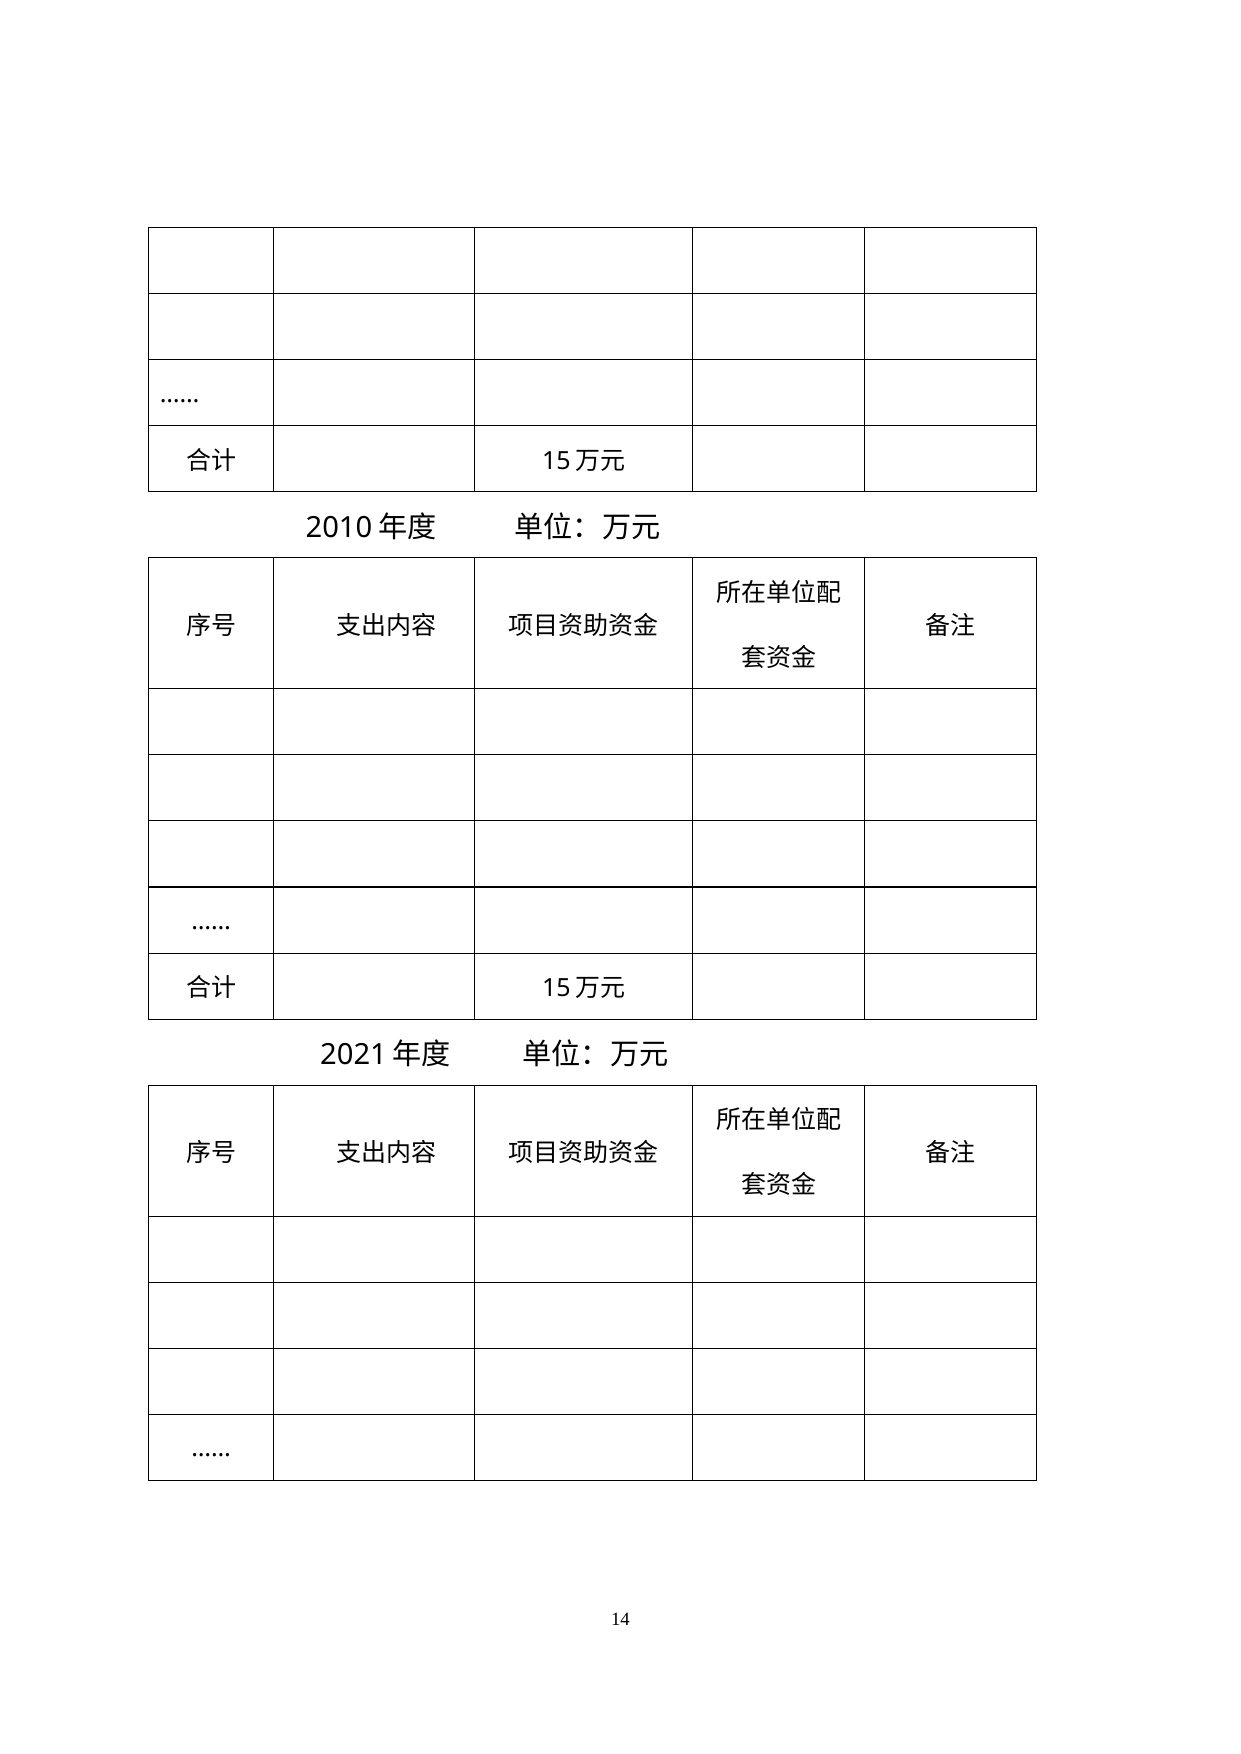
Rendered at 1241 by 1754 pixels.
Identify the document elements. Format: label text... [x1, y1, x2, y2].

table_cell [693, 360, 864, 425]
table_cell 合计 [149, 954, 273, 1018]
table_cell [149, 755, 273, 820]
table_cell [274, 426, 474, 491]
table_cell [274, 1349, 474, 1414]
table_cell [865, 755, 1036, 820]
table_cell [693, 954, 864, 1018]
table_cell [475, 689, 692, 754]
table_cell [475, 228, 692, 293]
table_cell [475, 294, 692, 359]
table_cell [865, 426, 1036, 491]
table_cell [693, 888, 864, 952]
table_cell [475, 755, 692, 820]
table_cell [149, 689, 273, 754]
text 2021年度 单位：万元 [159, 1019, 1081, 1084]
table_cell [693, 821, 864, 886]
table_cell [149, 1217, 273, 1282]
table_cell [865, 888, 1036, 952]
table_cell [274, 1283, 474, 1348]
table_cell [865, 821, 1036, 886]
table_header 备注 [865, 1086, 1036, 1216]
table_cell [865, 1349, 1036, 1414]
table_cell [274, 755, 474, 820]
table_cell [149, 228, 273, 293]
table_cell [274, 689, 474, 754]
table_cell …… [149, 888, 273, 952]
table_header 序号 [149, 558, 273, 688]
table_cell [865, 294, 1036, 359]
table_header 项目资助资金 [475, 1086, 692, 1216]
table_cell [865, 954, 1036, 1018]
table_cell [475, 1217, 692, 1282]
table_header 项目资助资金 [475, 558, 692, 688]
table_header 支出内容 [274, 1086, 474, 1216]
table_cell [475, 1349, 692, 1414]
table_cell 15万元 [475, 426, 692, 491]
table_cell [475, 888, 692, 952]
table_cell [149, 1283, 273, 1348]
table_cell [475, 1283, 692, 1348]
table_header 所在单位配套资金 [693, 1086, 864, 1216]
table_cell [274, 888, 474, 952]
table_cell [149, 294, 273, 359]
table_cell [274, 228, 474, 293]
table_cell [693, 1217, 864, 1282]
table_cell [693, 1283, 864, 1348]
table_cell [274, 360, 474, 425]
table_cell [475, 821, 692, 886]
table_cell …… [149, 360, 273, 425]
table_cell [865, 689, 1036, 754]
text 2010年度 单位：万元 [159, 492, 1081, 557]
table_cell [693, 426, 864, 491]
table_cell 合计 [149, 426, 273, 491]
table_cell [274, 1415, 474, 1480]
table_cell [274, 821, 474, 886]
table_cell [693, 294, 864, 359]
table_header 支出内容 [274, 558, 474, 688]
table_cell [475, 360, 692, 425]
table_cell …… [149, 1415, 273, 1480]
table_cell [865, 228, 1036, 293]
table_cell [865, 1283, 1036, 1348]
table_cell [865, 360, 1036, 425]
table_cell [274, 294, 474, 359]
table_header 序号 [149, 1086, 273, 1216]
table_header 备注 [865, 558, 1036, 688]
table_cell [693, 228, 864, 293]
table_cell [475, 1415, 692, 1480]
table_cell [149, 821, 273, 886]
table_cell [865, 1217, 1036, 1282]
table_cell [865, 1415, 1036, 1480]
table_cell [693, 1349, 864, 1414]
table_header 所在单位配套资金 [693, 558, 864, 688]
table_cell [274, 1217, 474, 1282]
table_cell [693, 689, 864, 754]
table_cell [693, 755, 864, 820]
table_cell [693, 1415, 864, 1480]
table_cell [274, 954, 474, 1018]
table_cell [149, 1349, 273, 1414]
table_cell 15万元 [475, 954, 692, 1018]
